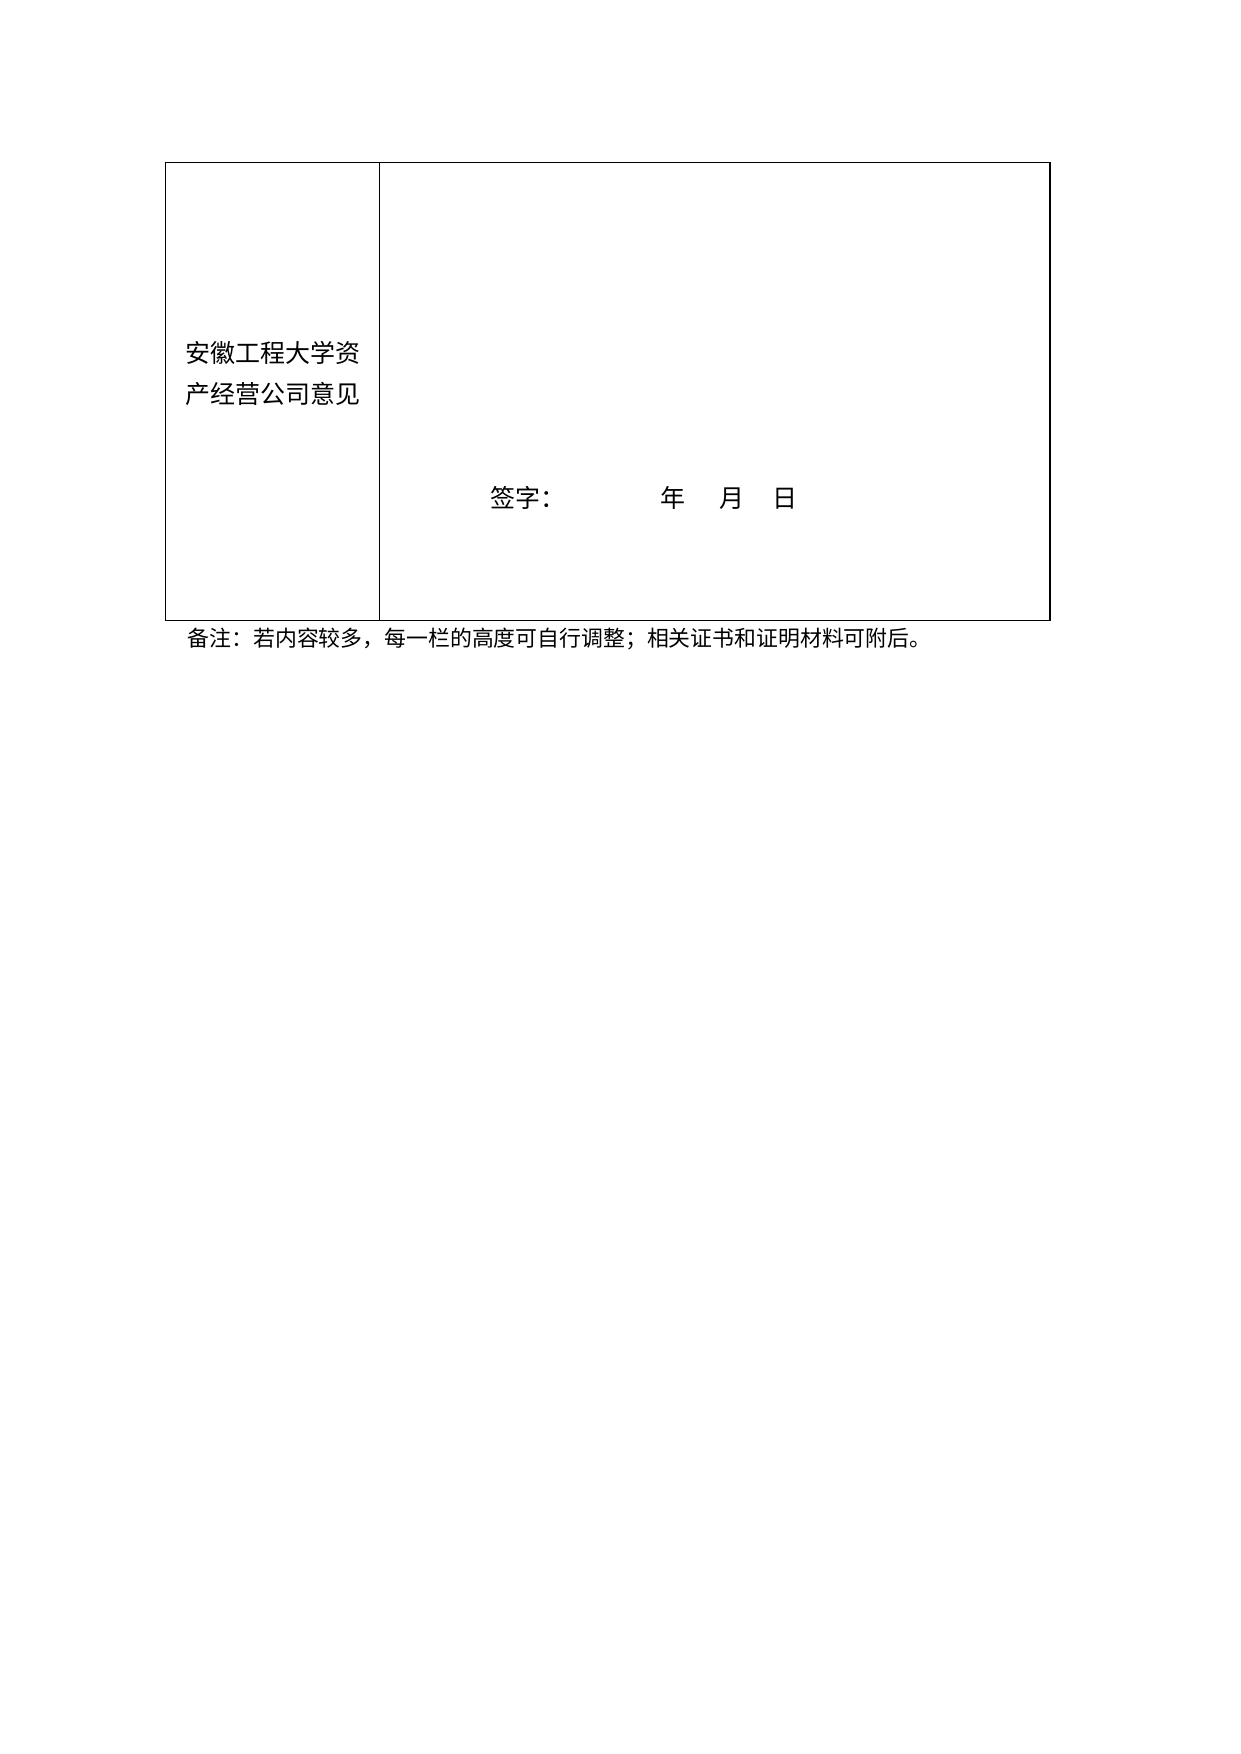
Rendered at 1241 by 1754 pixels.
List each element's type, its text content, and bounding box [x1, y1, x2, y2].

text 备注：若内容较多，每一栏的高度可自行调整；相关证书和证明材料可附后。 [187, 621, 994, 653]
table_cell 签字： 年 月 日 [380, 163, 1049, 619]
table_cell 安徽工程大学资产经营公司意见 [166, 163, 379, 619]
